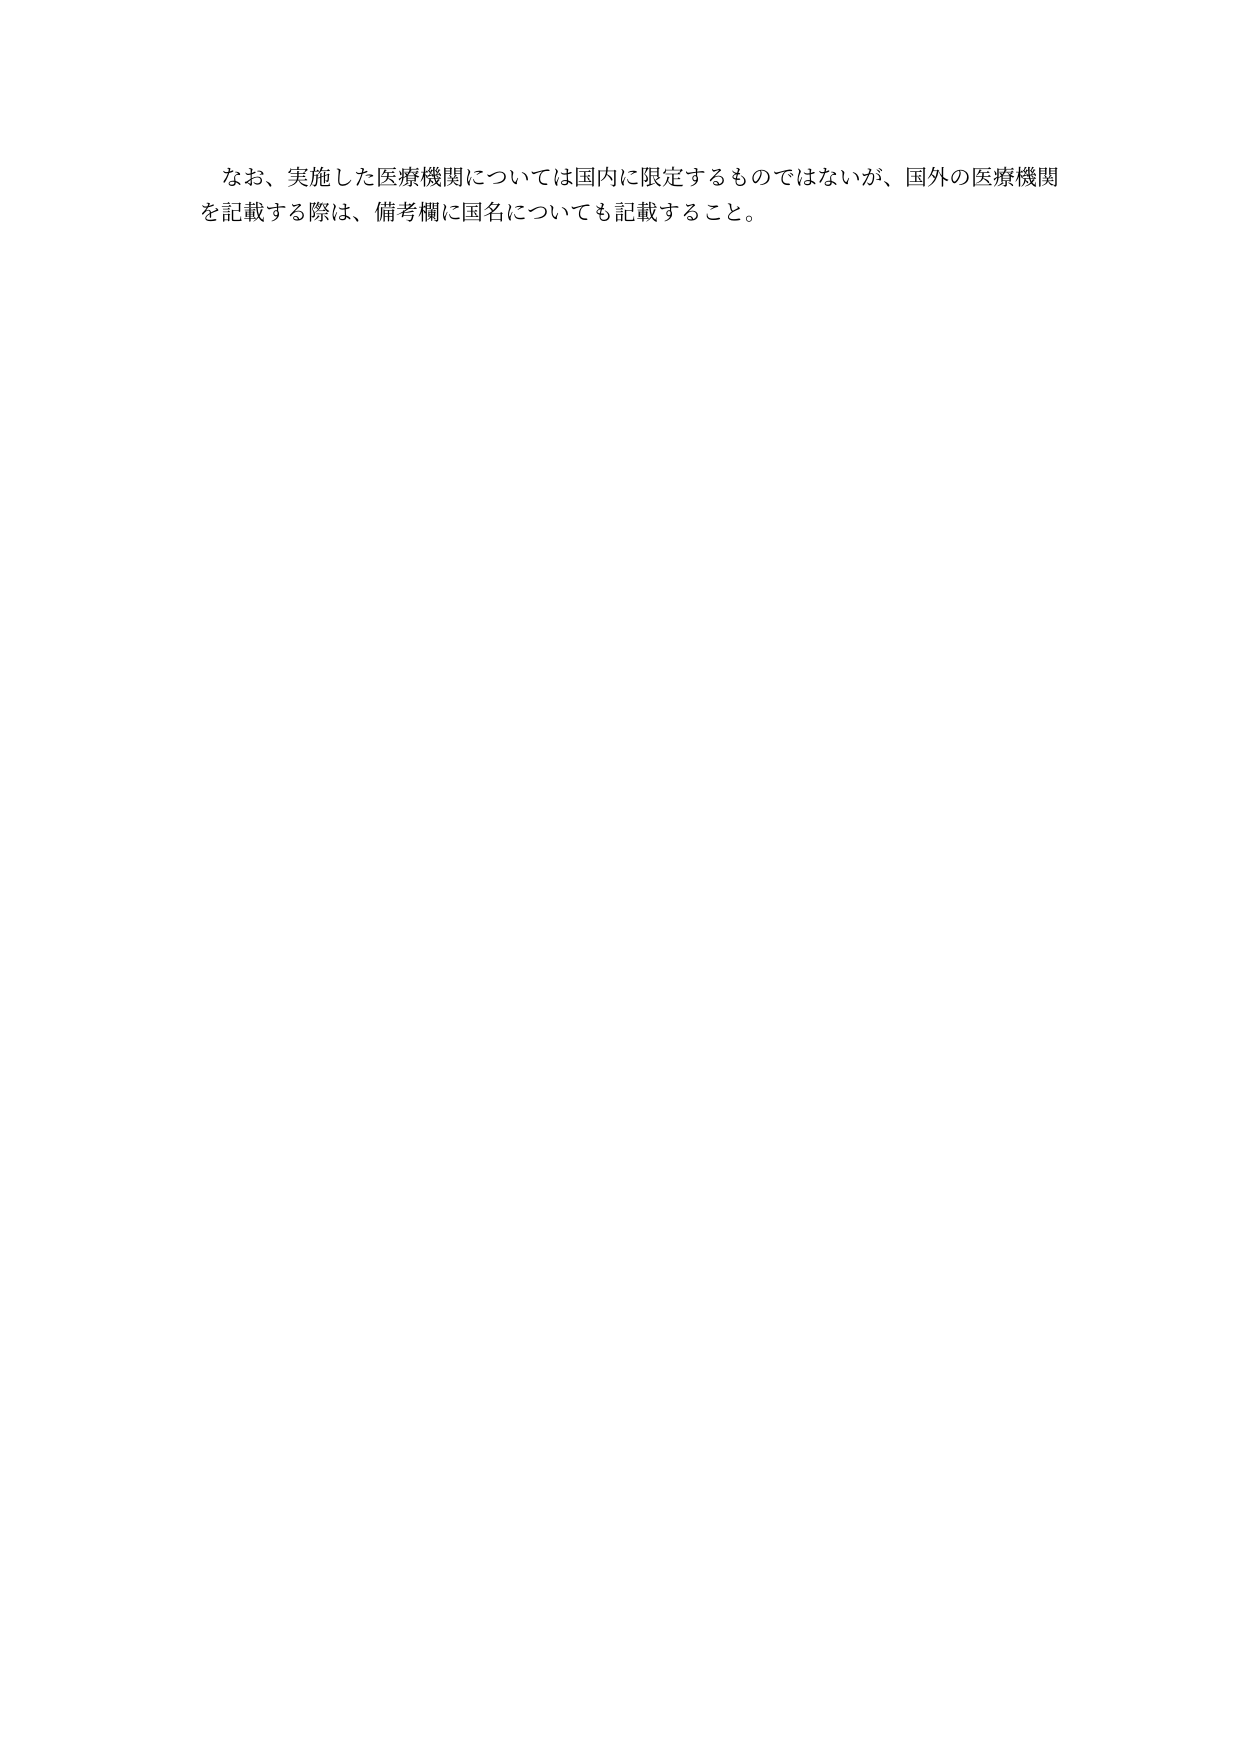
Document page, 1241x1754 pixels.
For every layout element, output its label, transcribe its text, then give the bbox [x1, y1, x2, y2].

text なお、実施した医療機関については国内に限定するものではないが、国外の医療機関を記載する際は、備考欄に国名についても記載すること。 [177, 159, 1063, 229]
